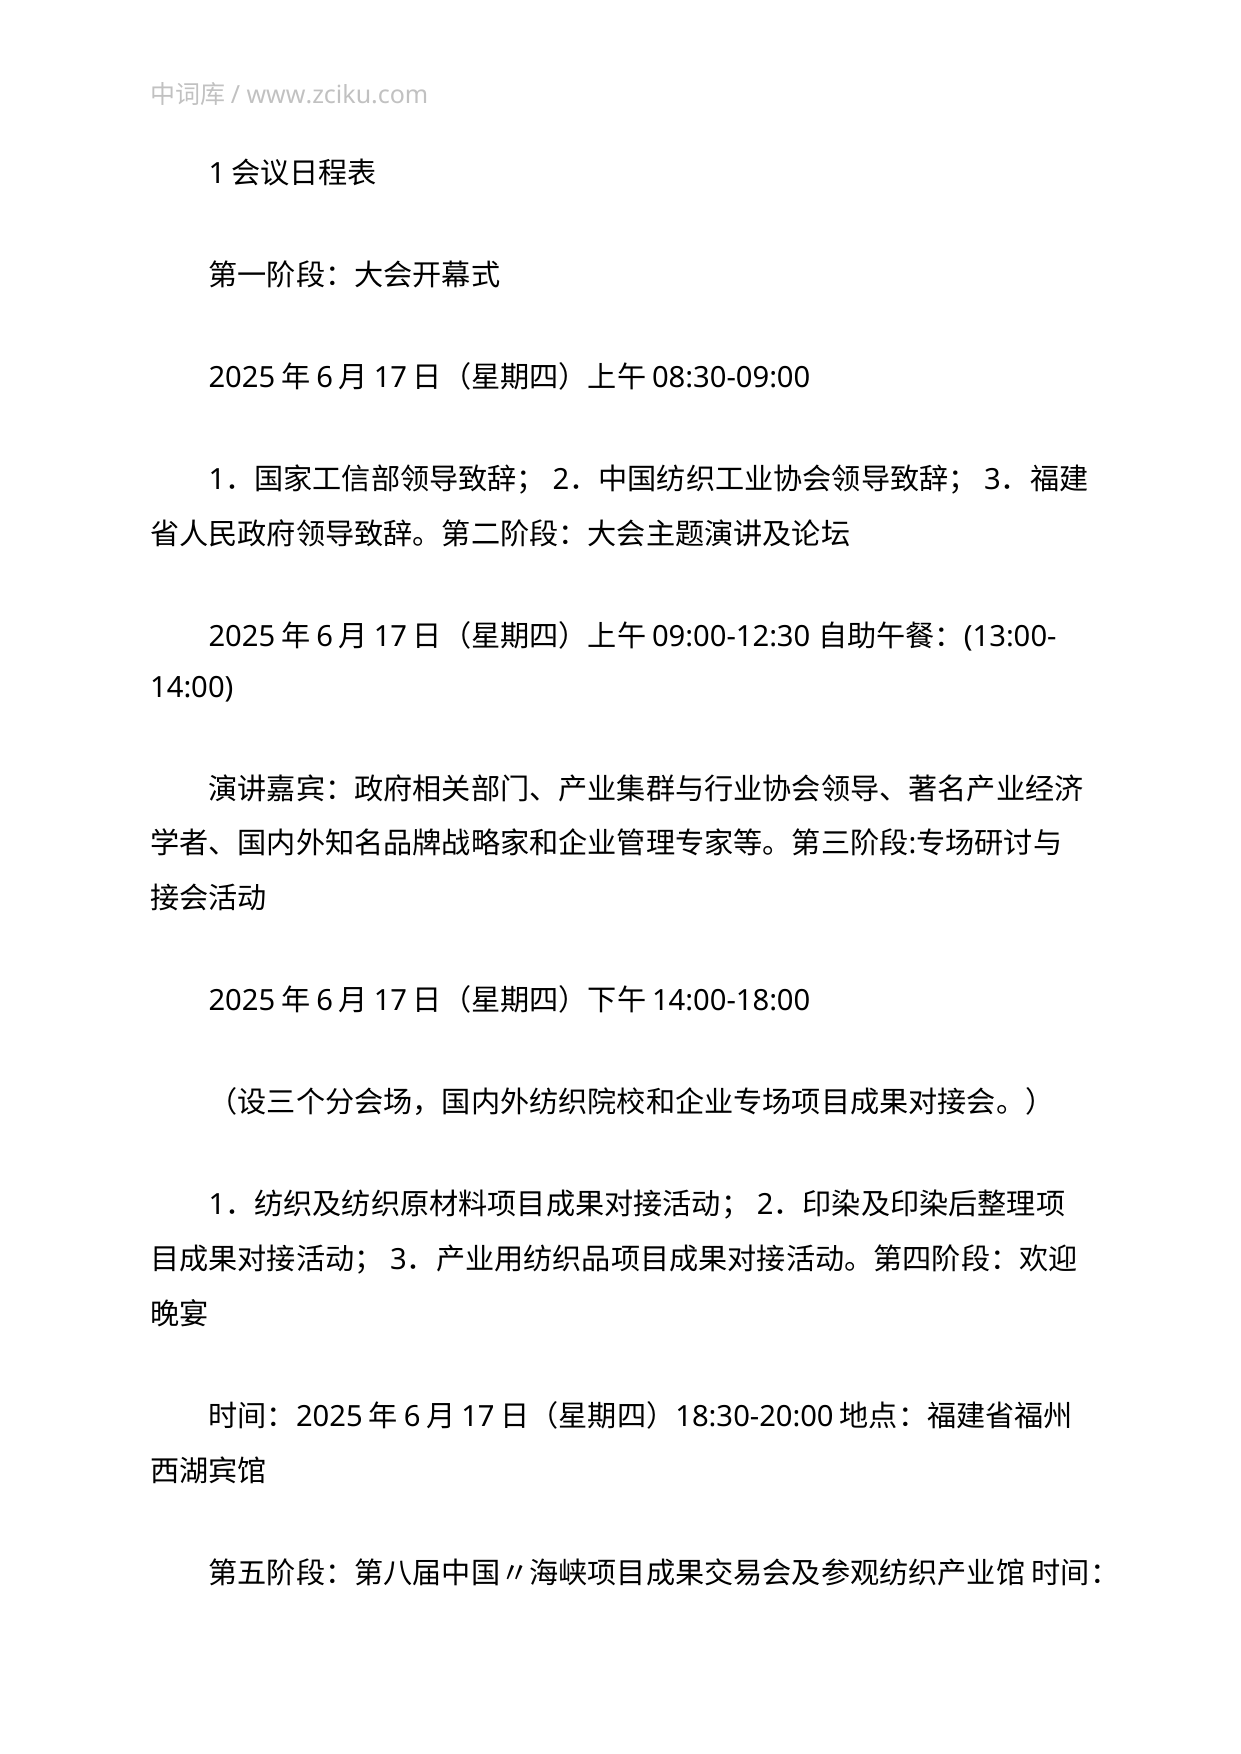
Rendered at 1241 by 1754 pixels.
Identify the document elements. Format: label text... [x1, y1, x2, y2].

text （设三个分会场，国内外纺织院校和企业专场项目成果对接会。） [150, 1079, 1090, 1121]
text 演讲嘉宾：政府相关部门、产业集群与行业协会领导、著名产业经济学者、国内外知名品牌战略家和企业管理专家等。第三阶段:专场研讨与接会活动 [150, 765, 1090, 917]
text 1会议日程表 [150, 150, 1090, 192]
text 第一阶段：大会开幕式 [150, 252, 1090, 294]
text 2025年6月17日（星期四）上午08:30-09:00 [150, 354, 1090, 396]
text 1．国家工信部领导致辞； 2．中国纺织工业协会领导致辞； 3．福建省人民政府领导致辞。第二阶段：大会主题演讲及论坛 [150, 456, 1090, 553]
text 2025年6月17日（星期四）下午14:00-18:00 [150, 977, 1090, 1019]
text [150, 1549, 1090, 1591]
text 2025年6月17日（星期四）上午09:00-12:30 自助午餐：(13:00-14:00) [150, 612, 1090, 706]
text 时间：2025年6月17日（星期四）18:30-20:00地点：福建省福州西湖宾馆 [150, 1392, 1090, 1490]
text 1．纺织及纺织原材料项目成果对接活动； 2．印染及印染后整理项目成果对接活动； 3．产业用纺织品项目成果对接活动。第四阶段：欢迎晚宴 [150, 1181, 1090, 1333]
